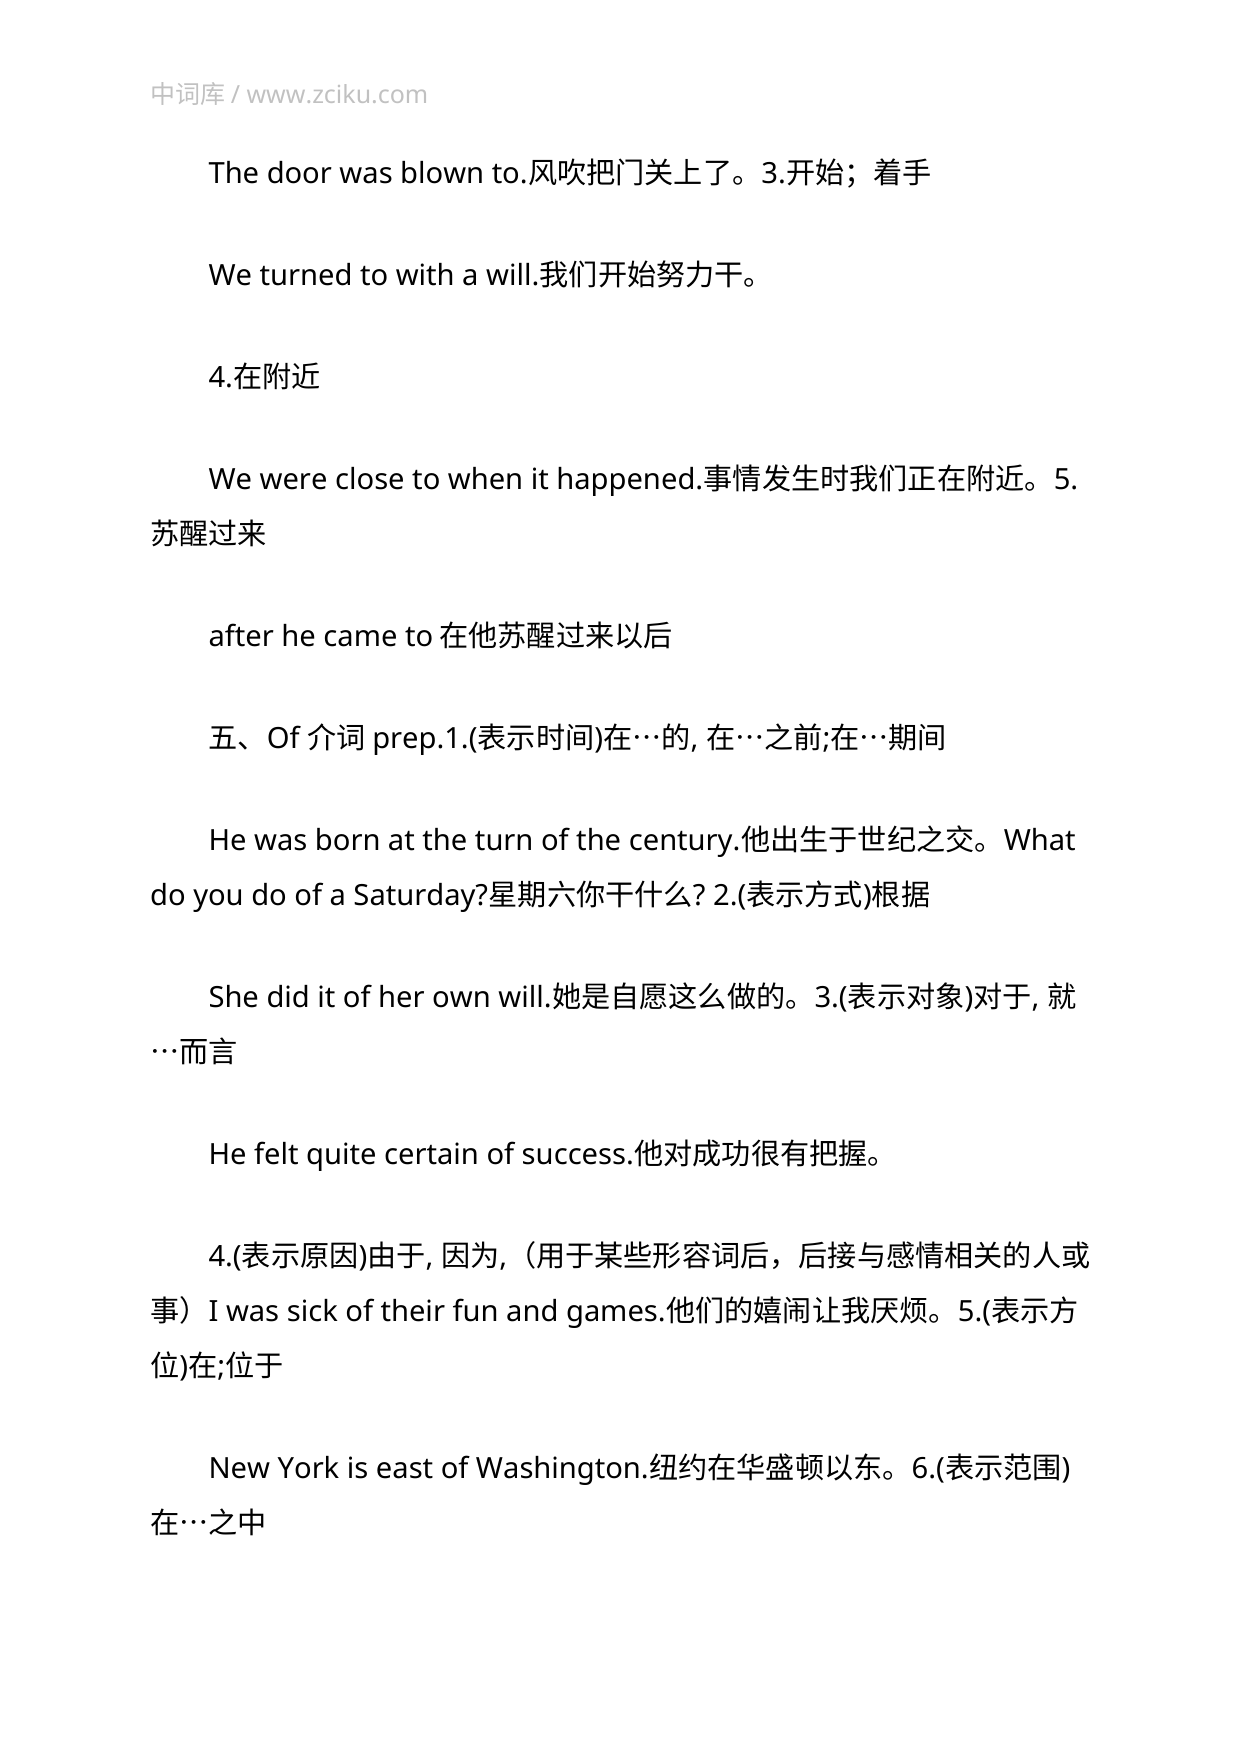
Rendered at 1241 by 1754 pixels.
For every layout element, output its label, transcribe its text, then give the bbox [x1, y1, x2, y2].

text We turned to with a will.我们开始努力干。 [150, 252, 1090, 294]
text 4.(表示原因)由于, 因为,（用于某些形容词后，后接与感情相关的人或事）I was sick of their fun and games.他们的嬉闹让我厌烦。5.(表示方位)在;位于 [150, 1232, 1090, 1385]
text He was born at the turn of the century.他出生于世纪之交。What do you do of a Saturday?星期六你干什么? 2.(表示方式)根据 [150, 817, 1090, 914]
text The door was blown to.风吹把门关上了。3.开始；着手 [150, 150, 1090, 192]
text after he came to在他苏醒过来以后 [150, 613, 1090, 655]
text She did it of her own will.她是自愿这么做的。3.(表示对象)对于, 就…而言 [150, 974, 1090, 1071]
text We were close to when it happened.事情发生时我们正在附近。5.苏醒过来 [150, 456, 1090, 553]
text 五、Of 介词 prep.1.(表示时间)在…的, 在…之前;在…期间 [150, 715, 1090, 757]
text New York is east of Washington.纽约在华盛顿以东。6.(表示范围)在…之中 [150, 1444, 1090, 1542]
text 4.在附近 [150, 354, 1090, 396]
text He felt quite certain of success.他对成功很有把握。 [150, 1130, 1090, 1173]
